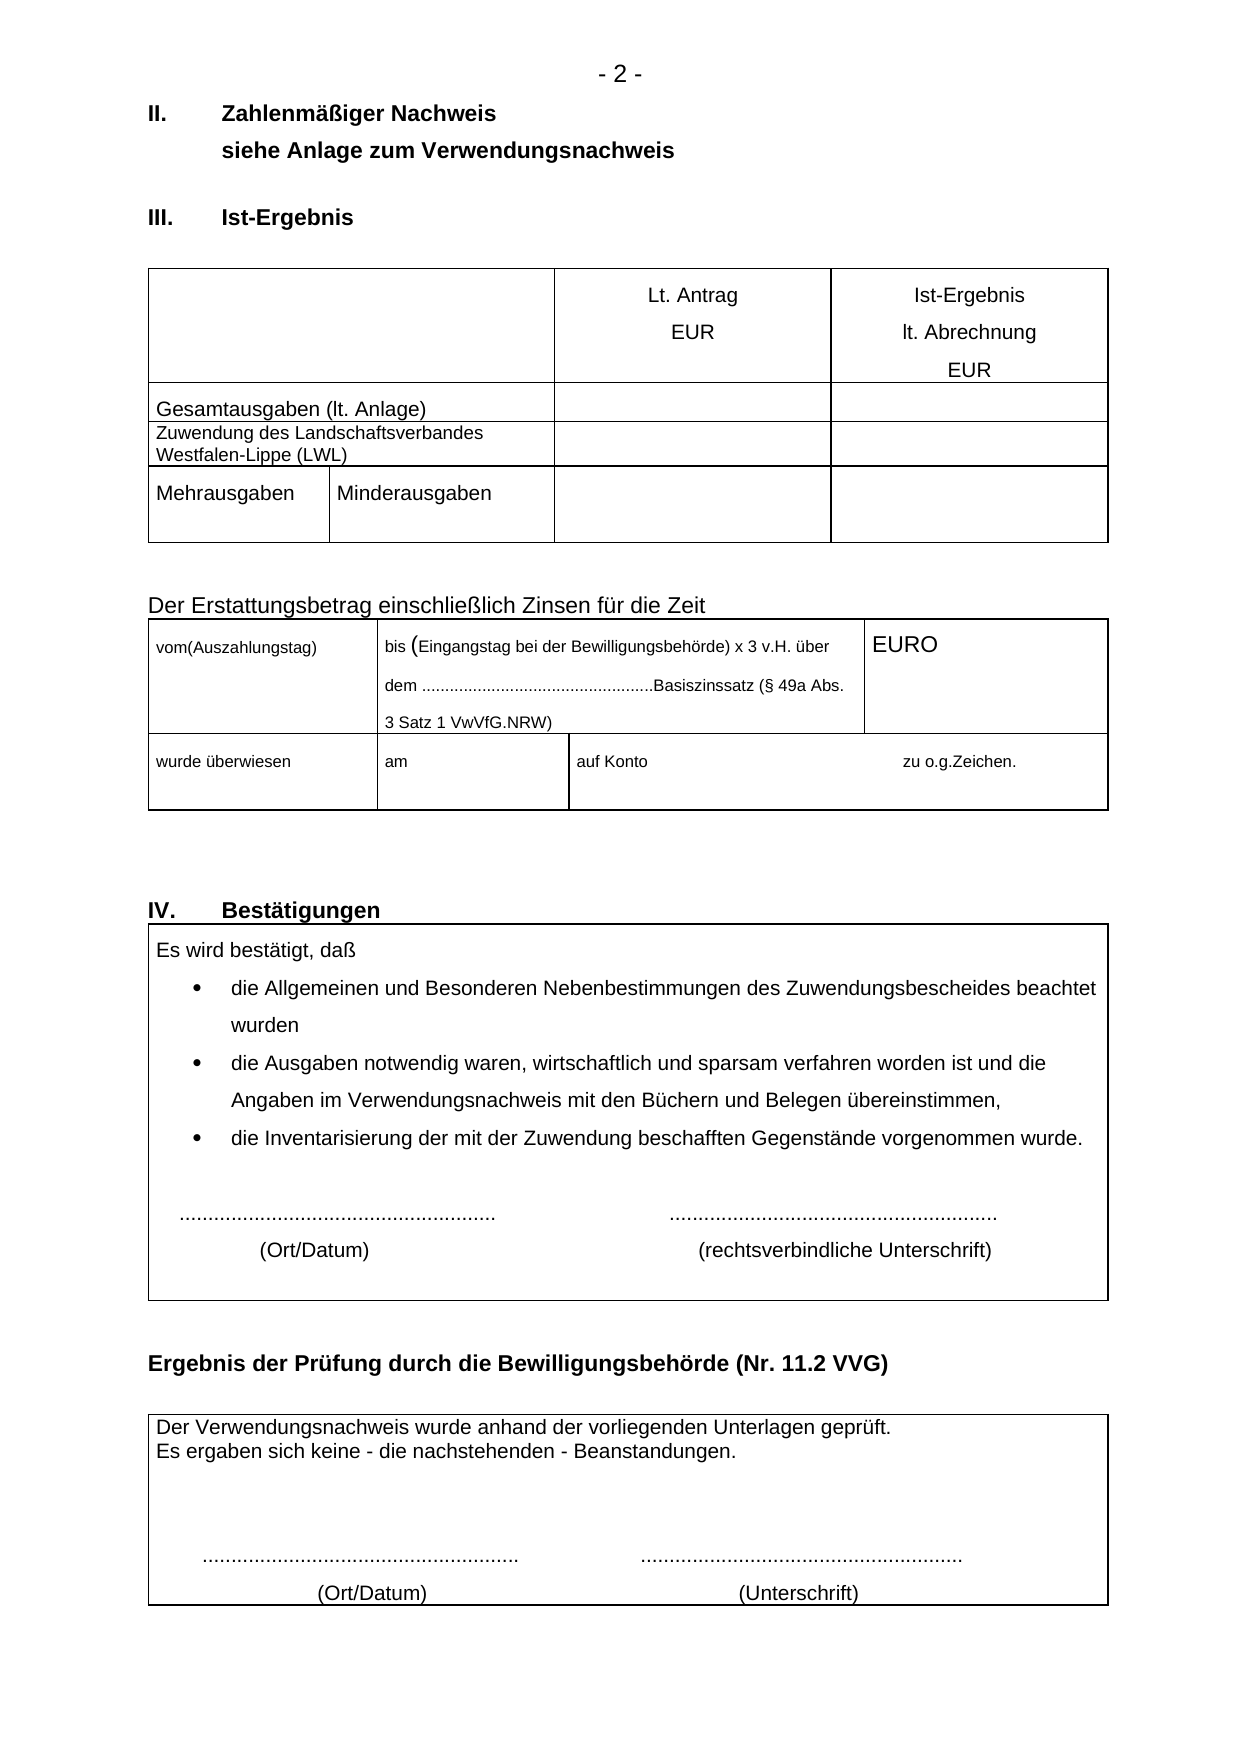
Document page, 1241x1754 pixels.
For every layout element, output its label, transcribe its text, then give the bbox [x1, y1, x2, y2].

table_cell wurde überwiesen [149, 734, 377, 809]
table_header Ist-Ergebnis lt. Abrechnung EUR [832, 269, 1107, 381]
text II. Zahlenmäßiger Nachweis [148, 89, 1092, 126]
table_header [149, 269, 554, 381]
table_header vom(Auszahlungstag) [149, 620, 377, 732]
table_cell [555, 467, 830, 542]
table_header Es wird bestätigt, daß die Allgemeinen und Besonderen Nebenbestimmungen des Zuwendungsbescheides beachtet wurden die Ausgaben notwendig waren, wirtschaftlich und sparsam verfahren worden ist und die Angaben im Verwendungsnachweis mit den Büchern und Belegen übereinstimmen, die Inventarisierung der mit der Zuwendung beschafften Gegenstände vorgenommen wurde. ....................................................... ......................................................... (Ort/Datum) (rechtsverbindliche Unterschrift) [149, 925, 1107, 1299]
text III. Ist-Ergebnis [148, 192, 1092, 230]
table_cell [555, 383, 830, 421]
table_cell Mehrausgaben [149, 467, 329, 542]
text Der Erstattungsbetrag einschließlich Zinsen für die Zeit [148, 581, 1092, 618]
table_cell Zuwendung des Landschaftsverbandes Westfalen-Lippe (LWL) [149, 422, 554, 465]
table_cell [832, 422, 1107, 465]
table_cell am [378, 734, 568, 809]
table_cell [832, 467, 1107, 542]
table_cell [832, 383, 1107, 421]
table_header Lt. Antrag EUR [555, 269, 830, 381]
table_cell [555, 422, 830, 465]
table_cell auf Konto zu o.g.Zeichen. [570, 734, 1107, 809]
table_header EURO [865, 620, 1107, 732]
table_cell Minderausgaben [330, 467, 554, 542]
table_header Der Verwendungsnachweis wurde anhand der vorliegenden Unterlagen geprüft. Es ergaben sich keine - die nachstehenden - Beanstandungen. ....................................................... ........................................................ (Ort/Datum) (Unterschrift) [149, 1415, 1107, 1604]
text IV. Bestätigungen [148, 886, 1092, 923]
table_cell Gesamtausgaben (lt. Anlage) [149, 383, 554, 421]
text Ergebnis der Prüfung durch die Bewilligungsbehörde (Nr. 11.2 VVG) [148, 1339, 1092, 1376]
text siehe Anlage zum Verwendungsnachweis [148, 126, 1092, 164]
table_header bis (Eingangstag bei der Bewilligungsbehörde) x 3 v.H. über dem ..................................................Basiszinssatz (§ 49a Abs. 3 Satz 1 VwVfG.NRW) [378, 620, 864, 732]
